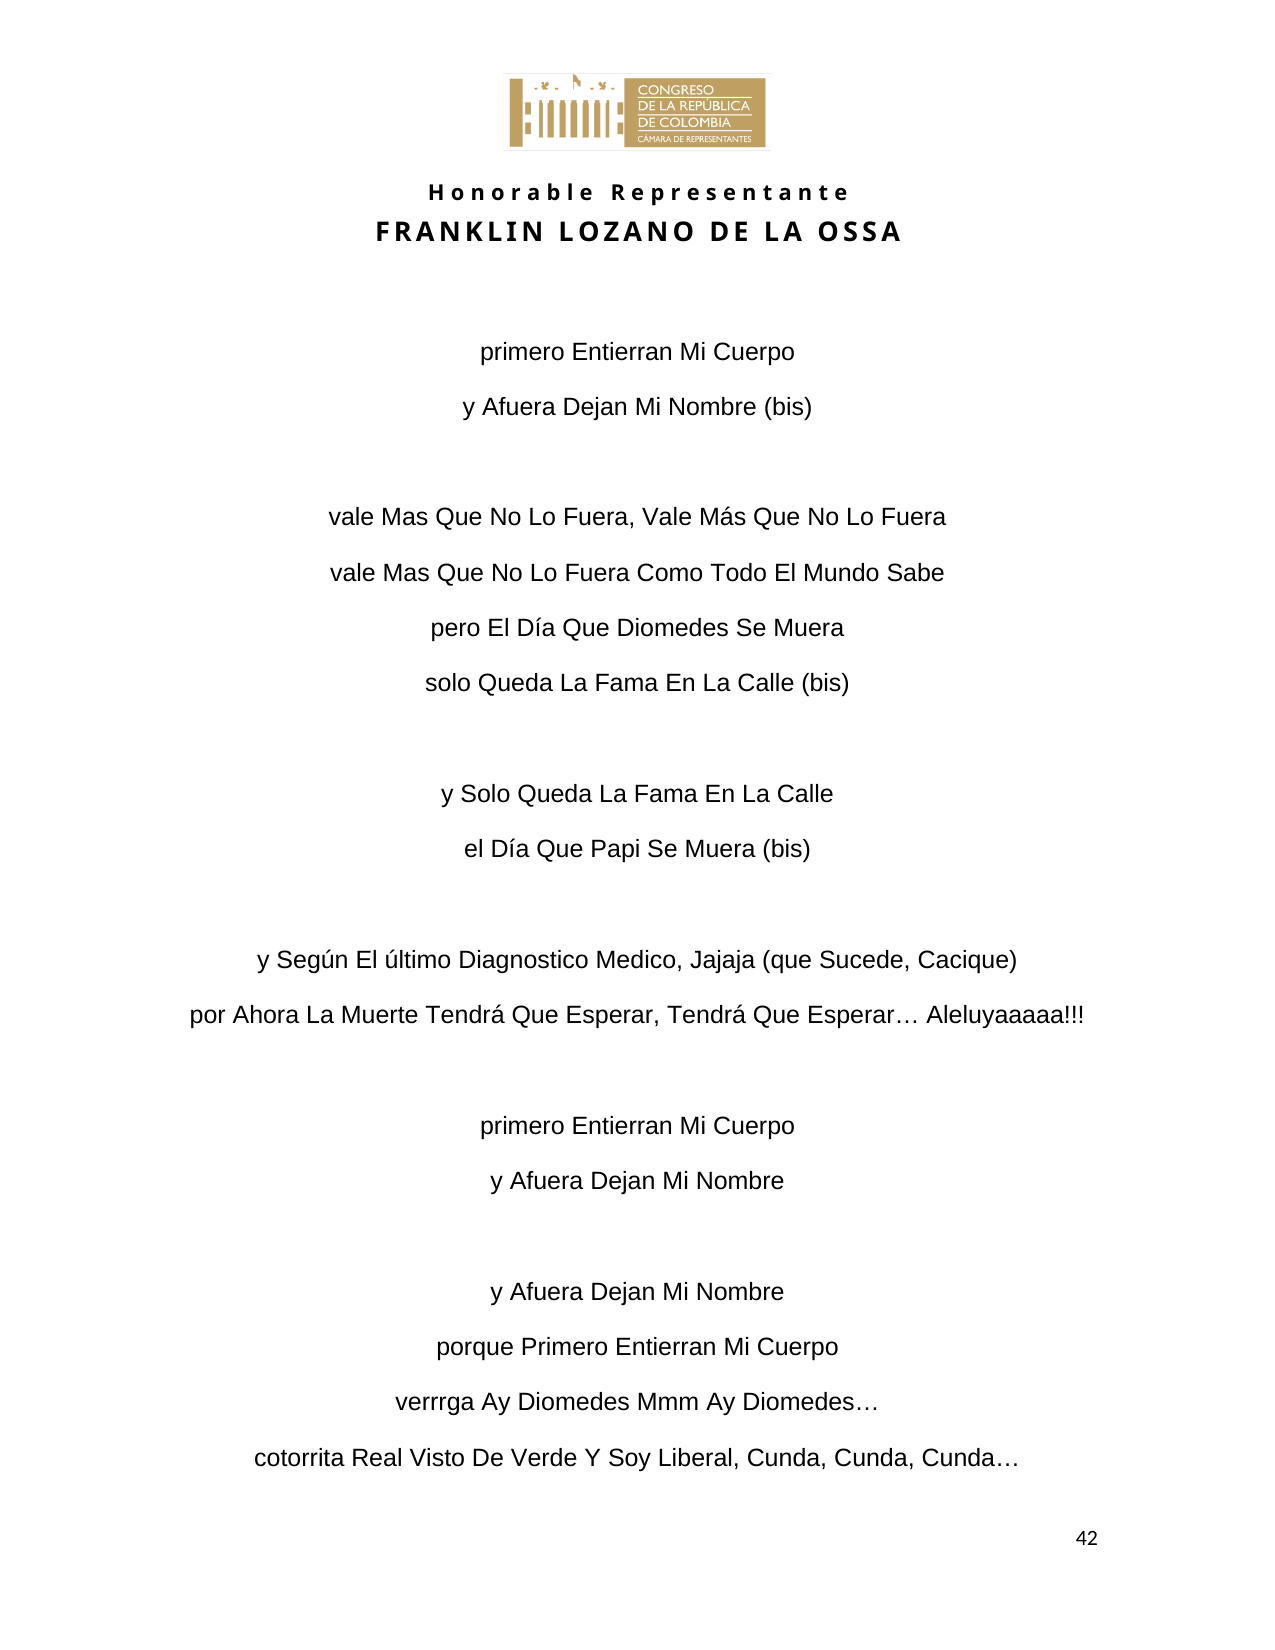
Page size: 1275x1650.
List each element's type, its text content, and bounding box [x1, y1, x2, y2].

text primero Entierran Mi Cuerpo [177, 1111, 1098, 1139]
text el Día Que Papi Se Muera (bis) [177, 834, 1098, 863]
text cotorrita Real Visto De Verde Y Soy Liberal, Cunda, Cunda, Cunda… [177, 1443, 1098, 1471]
text porque Primero Entierran Mi Cuerpo [177, 1332, 1098, 1361]
text vale Mas Que No Lo Fuera, Vale Más Que No Lo Fuera [177, 502, 1098, 531]
text por Ahora La Muerte Tendrá Que Esperar, Tendrá Que Esperar… Aleluyaaaaa!!! [177, 1000, 1098, 1029]
text y Según El último Diagnostico Medico, Jajaja (que Sucede, Cacique) [177, 945, 1098, 974]
text vale Mas Que No Lo Fuera Como Todo El Mundo Sabe [177, 558, 1098, 586]
text pero El Día Que Diomedes Se Muera [177, 613, 1098, 642]
text primero Entierran Mi Cuerpo [177, 336, 1098, 365]
text y Solo Queda La Fama En La Calle [177, 779, 1098, 808]
text solo Queda La Fama En La Calle (bis) [177, 668, 1098, 697]
text y Afuera Dejan Mi Nombre (bis) [177, 392, 1098, 421]
text verrrga Ay Diomedes Mmm Ay Diomedes… [177, 1387, 1098, 1416]
text y Afuera Dejan Mi Nombre [177, 1277, 1098, 1306]
text y Afuera Dejan Mi Nombre [177, 1166, 1098, 1195]
picture [503, 73, 772, 151]
